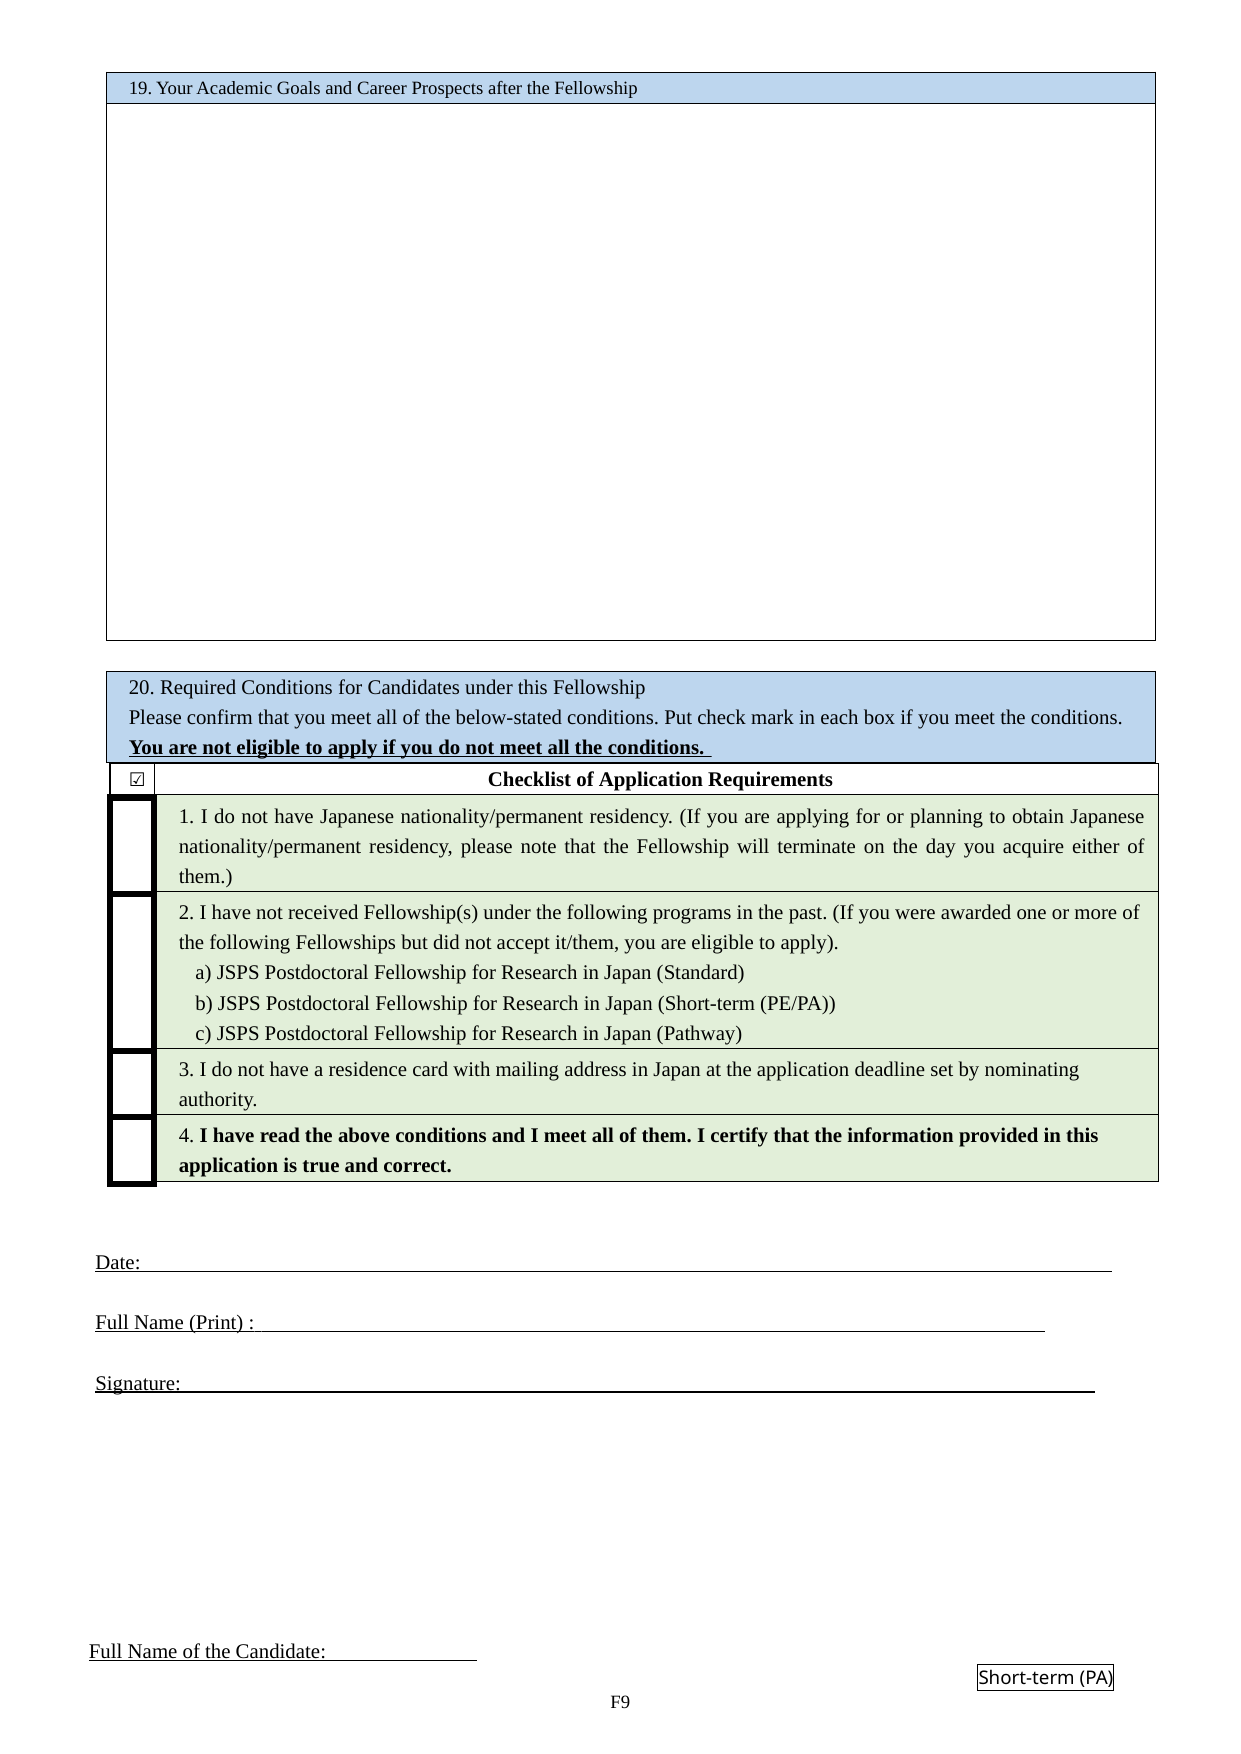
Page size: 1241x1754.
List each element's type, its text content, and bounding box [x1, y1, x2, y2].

text Signature: [95, 1367, 1145, 1397]
table_cell [113, 1054, 151, 1114]
table_cell 2. I have not received Fellowship(s) under the following programs in the past. (If you were awarded one or more of the following Fellowships but did not accept it/them, you are eligible to apply). a) JSPS Postdoctoral Fellowship for Research in Japan (Standard) b) JSPS Postdoctoral Fellowship for Research in Japan (Short-term (PE/PA)) c) JSPS Postdoctoral Fellowship for Research in Japan (Pathway) [157, 892, 1158, 1048]
table_header 19. Your Academic Goals and Career Prospects after the Fellowship [107, 73, 1155, 103]
text Full Name (Print) : [95, 1307, 1145, 1337]
table_cell [113, 1120, 151, 1181]
table_cell [113, 801, 151, 891]
table_cell 3. I do not have a residence card with mailing address in Japan at the application deadline set by nominating authority. [157, 1049, 1158, 1114]
table_header ☑ [111, 764, 154, 794]
table_cell [107, 104, 1155, 639]
table_cell 4. I have read the above conditions and I meet all of them. I certify that the information provided in this application is true and correct. [157, 1115, 1158, 1181]
table_cell 1. I do not have Japanese nationality/permanent residency. (If you are applying for or planning to obtain Japanese nationality/permanent residency, please note that the Fellowship will terminate on the day you acquire either of them.) [157, 795, 1158, 891]
table_header Checklist of Application Requirements [155, 764, 1158, 794]
table_cell [113, 897, 151, 1048]
text Date: [95, 1247, 1145, 1277]
table_header 20. Required Conditions for Candidates under this Fellowship Please confirm that you meet all of the below-stated conditions. Put check mark in each box if you meet the conditions. You are not eligible to apply if you do not meet all the conditions. [107, 672, 1155, 762]
